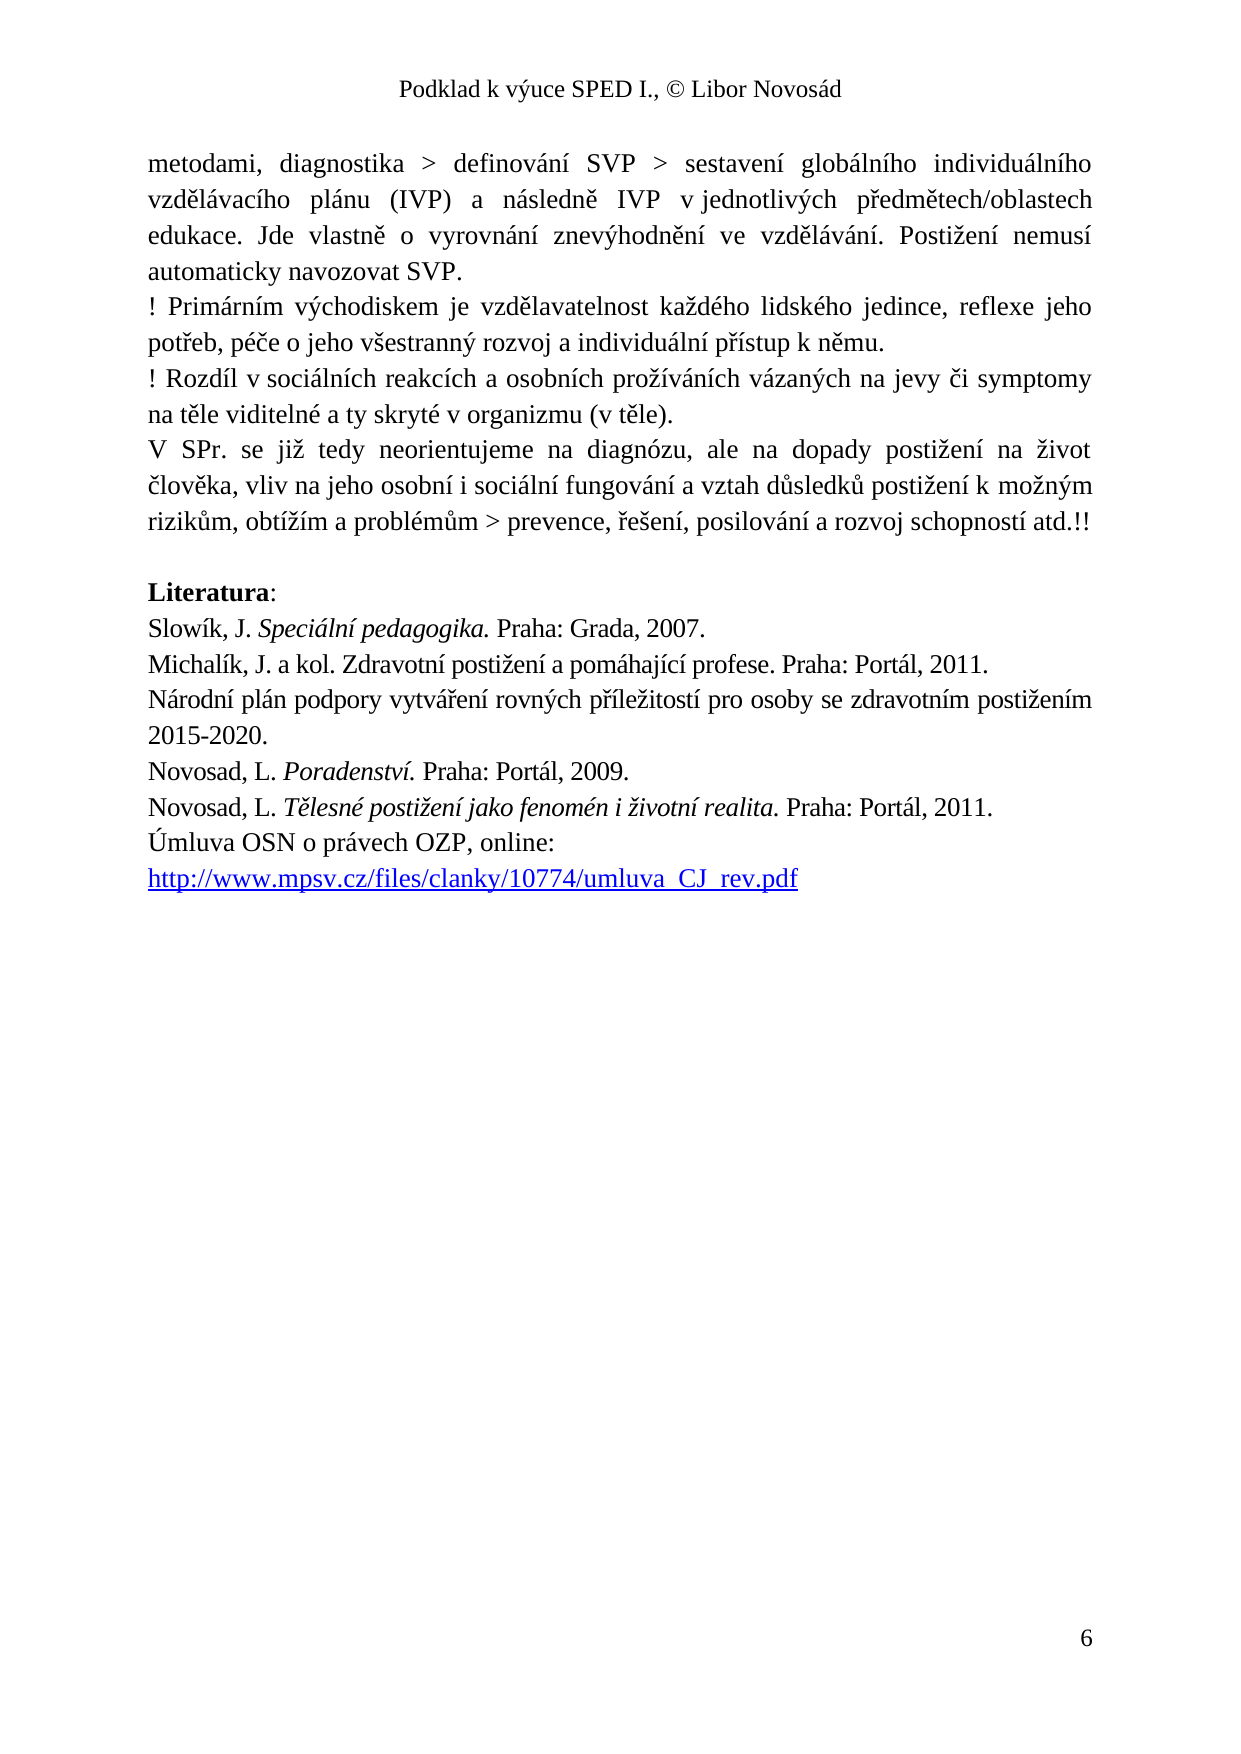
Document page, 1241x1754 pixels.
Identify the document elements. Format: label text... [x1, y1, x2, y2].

text Slowík, J. Speciální pedagogika. Praha: Grada, 2007. [148, 612, 1093, 643]
text Novosad, L. Tělesné postižení jako fenomén i životní realita. Praha: Portál, 2011. [148, 791, 1093, 822]
text Michalík, J. a kol. Zdravotní postižení a pomáhající profese. Praha: Portál, 2011. [148, 648, 1093, 679]
text ! Rozdíl v sociálních reakcích a osobních prožíváních vázaných na jevy či symptomy na těle viditelné a ty skryté v organizmu (v těle). [148, 362, 1093, 429]
text Literatura: [148, 576, 1093, 607]
text Novosad, L. Poradenství. Praha: Portál, 2009. [148, 755, 1093, 786]
text http://www.mpsv.cz/files/clanky/10774/umluva_CJ_rev.pdf [148, 862, 1093, 893]
text ! Primárním východiskem je vzdělavatelnost každého lidského jedince, reflexe jeho potřeb, péče o jeho všestranný rozvoj a individuální přístup k němu. [148, 291, 1093, 357]
text Úmluva OSN o právech OZP, online: [148, 826, 1093, 858]
text Národní plán podpory vytváření rovných příležitostí pro osoby se zdravotním postižením 2015-2020. [148, 683, 1093, 750]
text V SPr. se již tedy neorientujeme na diagnózu, ale na dopady postižení na život člověka, vliv na jeho osobní i sociální fungování a vztah důsledků postižení k možným rizikům, obtížím a problémům > prevence, řešení, posilování a rozvoj schopností atd.!! [148, 433, 1093, 536]
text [148, 148, 1093, 286]
